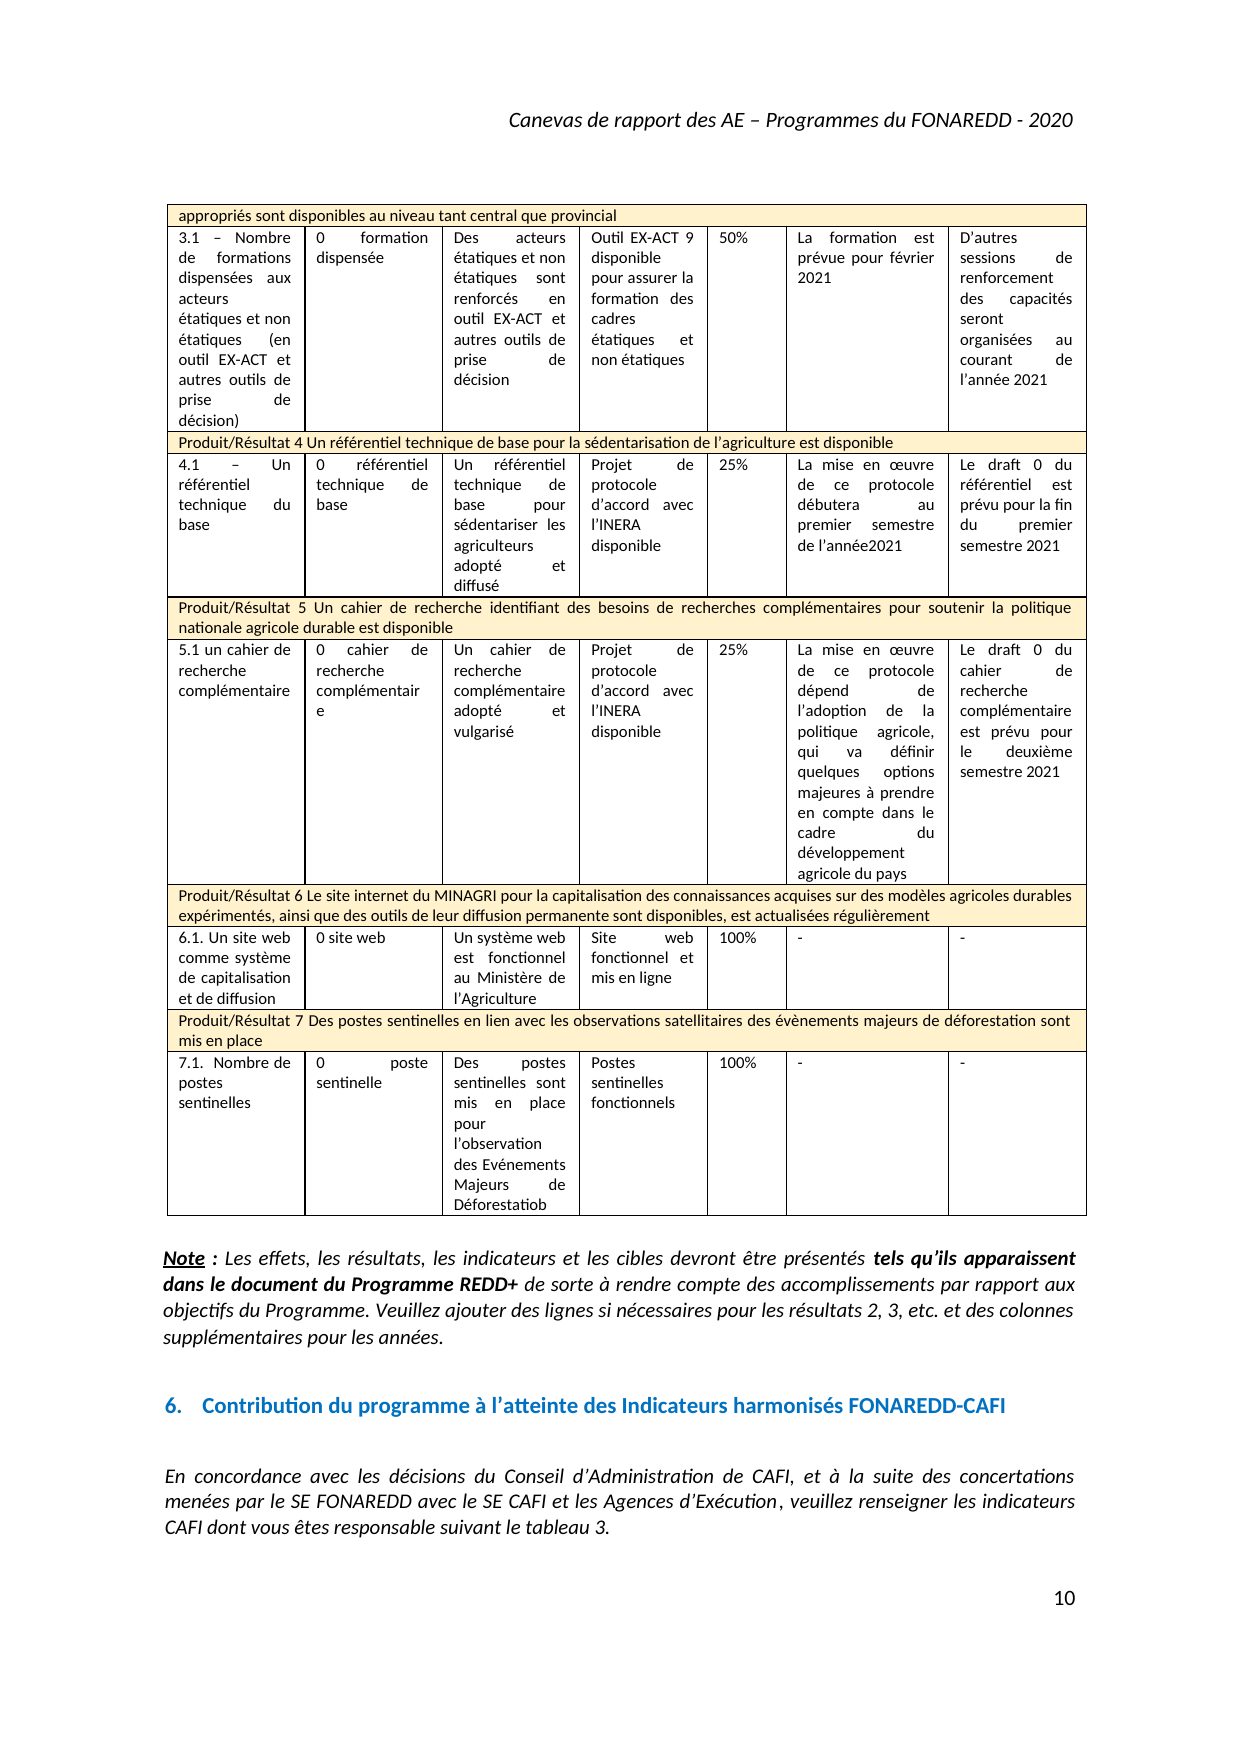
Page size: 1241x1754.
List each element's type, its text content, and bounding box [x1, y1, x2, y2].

table_cell La mise en œuvre de ce protocole débutera au premier semestre de l’année2021 [787, 454, 948, 596]
table_cell Un système web est fonctionnel au Ministère de l’Agriculture [443, 927, 579, 1009]
table_cell La mise en œuvre de ce protocole dépend de l’adoption de la politique agricole, qui va définir quelques options majeures à prendre en compte dans le cadre du développement agricole du pays [787, 640, 948, 884]
table_cell Outil EX-ACT 9 disponible pour assurer la formation des cadres étatiques et non étatiques [580, 227, 707, 431]
table_cell 0 référentiel technique de base [306, 454, 442, 596]
table_cell Produit/Résultat 5 Un cahier de recherche identifiant des besoins de recherches complémentaires pour soutenir la politique nationale agricole durable est disponible [168, 598, 1086, 639]
table_cell 4.1 – Un référentiel technique du base [168, 454, 304, 596]
table_cell Un cahier de recherche complémentaire adopté et vulgarisé [443, 640, 579, 884]
table_cell Le draft 0 du référentiel est prévu pour la fin du premier semestre 2021 [949, 454, 1086, 596]
table_cell - [787, 927, 948, 1009]
table_cell D’autres sessions de renforcement des capacités seront organisées au courant de l’année 2021 [949, 227, 1086, 431]
table_cell 0 site web [306, 927, 442, 1009]
table_cell La formation est prévue pour février 2021 [787, 227, 948, 431]
table_cell 3.1 – Nombre de formations dispensées aux acteurs étatiques et non étatiques (en outil EX-ACT et autres outils de prise de décision) [168, 227, 304, 431]
table_cell 50% [708, 227, 786, 431]
table_cell Des postes sentinelles sont mis en place pour l’observation des Evénements Majeurs de Déforestatiob [443, 1052, 579, 1215]
table_cell - [949, 927, 1086, 1009]
table_cell 100% [708, 1052, 786, 1215]
table_cell 0 poste sentinelle [306, 1052, 442, 1215]
table_cell 25% [708, 640, 786, 884]
table_cell Le draft 0 du cahier de recherche complémentaire est prévu pour le deuxième semestre 2021 [949, 640, 1086, 884]
table_cell Un référentiel technique de base pour sédentariser les agriculteurs adopté et diffusé [443, 454, 579, 596]
table_cell 5.1 un cahier de recherche complémentaire [168, 640, 304, 884]
table_cell 25% [708, 454, 786, 596]
table_cell 0 formation dispensée [306, 227, 442, 431]
table_cell Projet de protocole d’accord avec l’INERA disponible [580, 640, 707, 884]
table_cell Produit/Résultat 7 Des postes sentinelles en lien avec les observations satellitaires des évènements majeurs de déforestation sont mis en place [168, 1010, 1086, 1051]
table_cell Produit/Résultat 6 Le site internet du MINAGRI pour la capitalisation des connaissances acquises sur des modèles agricoles durables expérimentés, ainsi que des outils de leur diffusion permanente sont disponibles, est actualisées régulièrement [168, 885, 1086, 926]
text Note : Les effets, les résultats, les indicateurs et les cibles devront être présentés tels qu’ils apparaissent dans le document du Programme REDD+ de sorte à rendre compte des accomplissements par rapport aux objectifs du Programme. Veuillez ajouter des lignes si nécessaires pour les résultats 2, 3, etc. et des colonnes supplémentaires pour les années. [163, 1245, 1078, 1349]
table_cell 6.1. Un site web comme système de capitalisation et de diffusion [168, 927, 304, 1009]
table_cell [168, 205, 1086, 226]
subtitle Contribution du programme à l’atteinte des Indicateurs harmonisés FONAREDD-CAFI [164, 1391, 1078, 1419]
table_cell 7.1. Nombre de postes sentinelles [168, 1052, 304, 1215]
table_cell - [949, 1052, 1086, 1215]
table_cell Projet de protocole d’accord avec l’INERA disponible [580, 454, 707, 596]
table_cell - [787, 1052, 948, 1215]
text En concordance avec les décisions du Conseil d’Administration de CAFI, et à la suite des concertations menées par le SE FONAREDD avec le SE CAFI et les Agences d’Exécution, veuillez renseigner les indicateurs CAFI dont vous êtes responsable suivant le tableau 3. [164, 1463, 1078, 1539]
table_cell Postes sentinelles fonctionnels [580, 1052, 707, 1215]
table_cell Site web fonctionnel et mis en ligne [580, 927, 707, 1009]
table_cell 0 cahier de recherche complémentaire [306, 640, 442, 884]
table_cell 100% [708, 927, 786, 1009]
table_cell Des acteurs étatiques et non étatiques sont renforcés en outil EX-ACT et autres outils de prise de décision [443, 227, 579, 431]
table_cell Produit/Résultat 4 Un référentiel technique de base pour la sédentarisation de l’agriculture est disponible [168, 432, 1086, 453]
